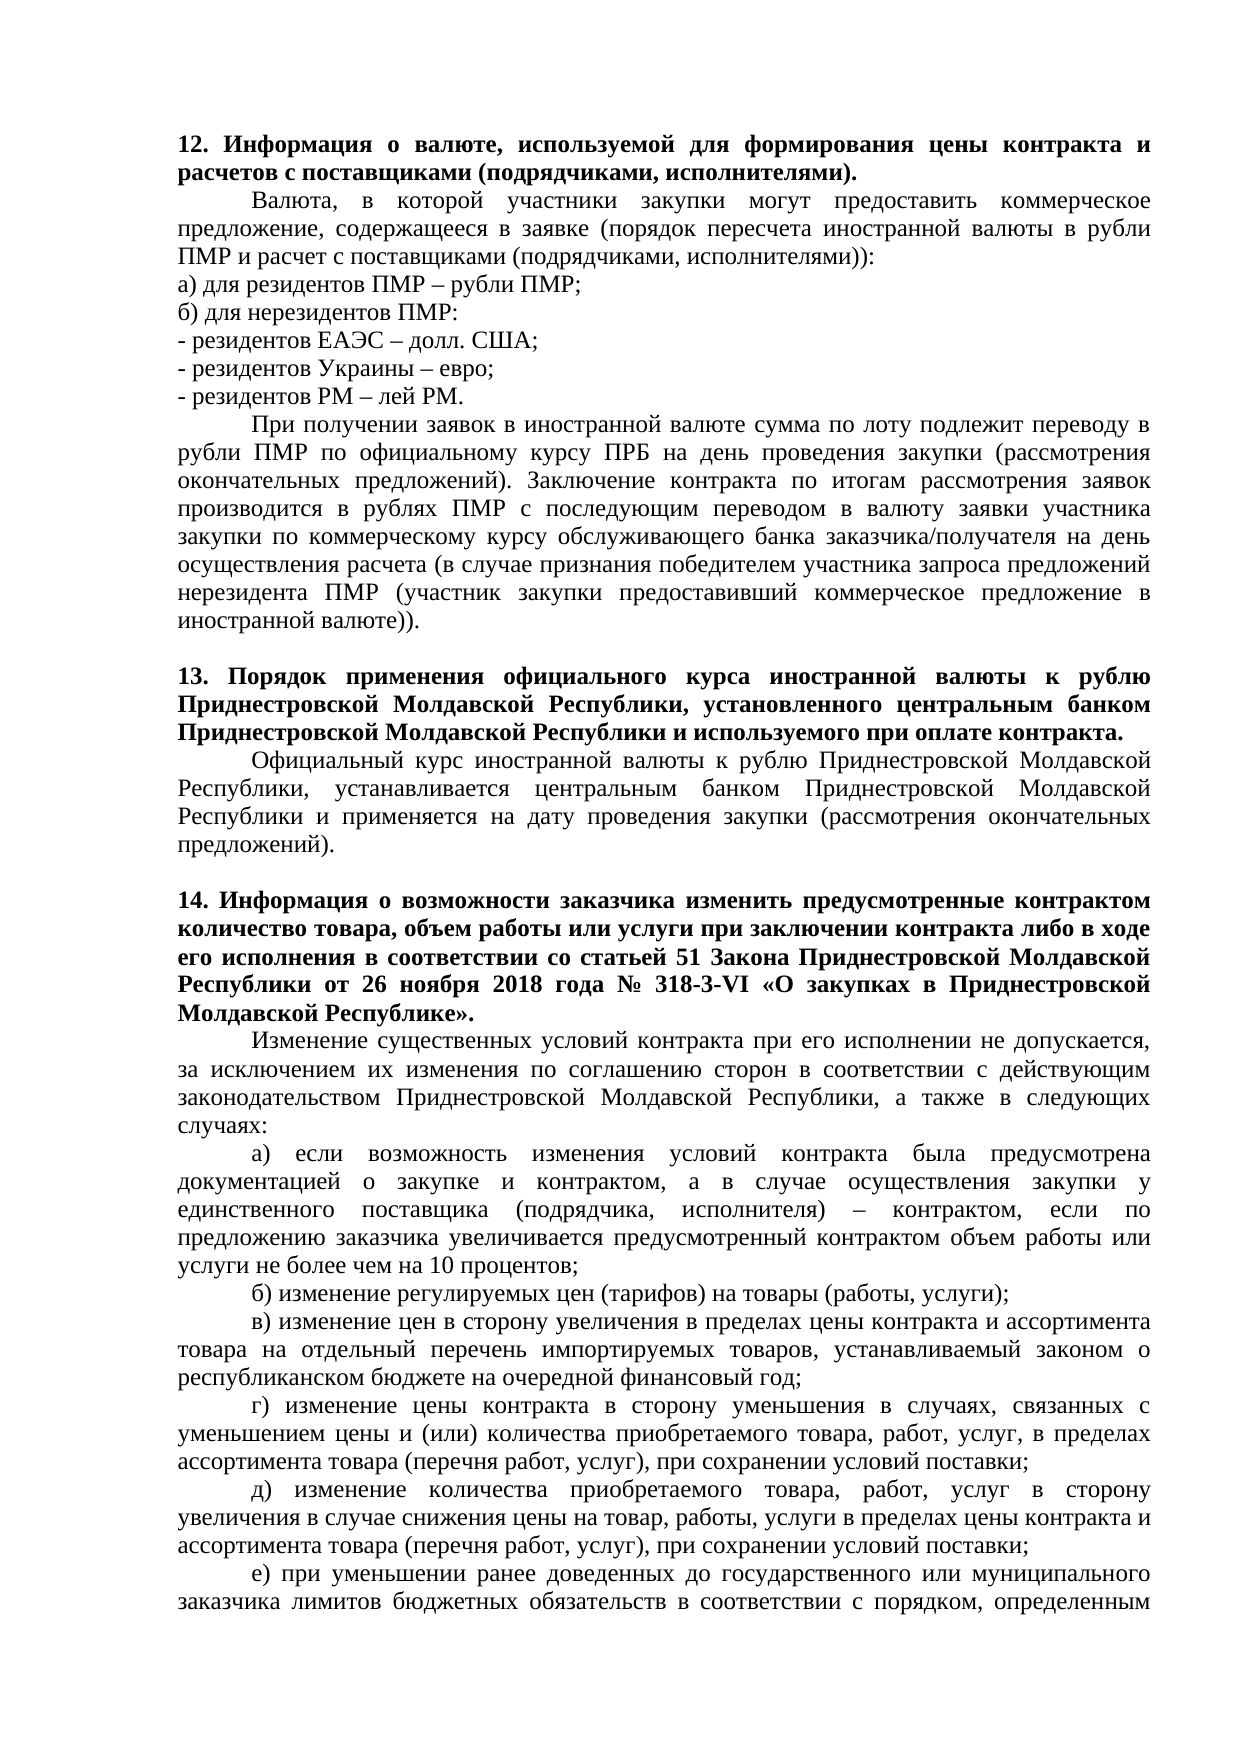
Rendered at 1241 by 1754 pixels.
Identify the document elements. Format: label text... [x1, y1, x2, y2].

text - резидентов РМ – лей РМ. [177, 382, 1152, 410]
text Изменение существенных условий контракта при его исполнении не допускается, за исключением их изменения по соглашению сторон в соответствии с действующим законодательством Приднестровской Молдавской Республики, а также в следующих случаях: [177, 1027, 1152, 1139]
text в) изменение цен в сторону увеличения в пределах цены контракта и ассортимента товара на отдельный перечень импортируемых товаров, устанавливаемый законом о республиканском бюджете на очередной финансовый год; [177, 1307, 1152, 1391]
text Официальный курс иностранной валюты к рублю Приднестровской Молдавской Республики, устанавливается центральным банком Приднестровской Молдавской Республики и применяется на дату проведения закупки (рассмотрения окончательных предложений). [177, 746, 1152, 858]
text а) для резидентов ПМР – рубли ПМР; [177, 270, 1152, 298]
text б) для нерезидентов ПМР: [177, 298, 1152, 326]
text г) изменение цены контракта в сторону уменьшения в случаях, связанных с уменьшением цены и (или) количества приобретаемого товара, работ, услуг, в пределах ассортимента товара (перечня работ, услуг), при сохранении условий поставки; [177, 1391, 1152, 1475]
text 13. Порядок применения официального курса иностранной валюты к рублю Приднестровской Молдавской Республики, установленного центральным банком Приднестровской Молдавской Республики и используемого при оплате контракта. [177, 662, 1152, 746]
text При получении заявок в иностранной валюте сумма по лоту подлежит переводу в рубли ПМР по официальному курсу ПРБ на день проведения закупки (рассмотрения окончательных предложений). Заключение контракта по итогам рассмотрения заявок производится в рублях ПМР с последующим переводом в валюту заявки участника закупки по коммерческому курсу обслуживающего банка заказчика/получателя на день осуществления расчета (в случае признания победителем участника запроса предложений нерезидента ПМР (участник закупки предоставивший коммерческое предложение в иностранной валюте)). [177, 410, 1152, 634]
text - резидентов ЕАЭС – долл. США; [177, 326, 1152, 354]
text д) изменение количества приобретаемого товара, работ, услуг в сторону увеличения в случае снижения цены на товар, работы, услуги в пределах цены контракта и ассортимента товара (перечня работ, услуг), при сохранении условий поставки; [177, 1475, 1152, 1559]
text Валюта, в которой участники закупки могут предоставить коммерческое предложение, содержащееся в заявке (порядок пересчета иностранной валюты в рубли ПМР и расчет с поставщиками (подрядчиками, исполнителями)): [177, 186, 1152, 270]
text 14. Информация о возможности заказчика изменить предусмотренные контрактом количество товара, объем работы или услуги при заключении контракта либо в ходе его исполнения в соответствии со статьей 51 Закона Приднестровской Молдавской Республики от 26 ноября 2018 года № 318-3-VI «О закупках в Приднестровской Молдавской Республике». [177, 886, 1152, 1027]
text - резидентов Украины – евро; [177, 354, 1152, 382]
text 12. Информация о валюте, используемой для формирования цены контракта и расчетов с поставщиками (подрядчиками, исполнителями). [177, 130, 1152, 186]
text а) если возможность изменения условий контракта была предусмотрена документацией о закупке и контрактом, а в случае осуществления закупки у единственного поставщика (подрядчика, исполнителя) – контрактом, если по предложению заказчика увеличивается предусмотренный контрактом объем работы или услуги не более чем на 10 процентов; [177, 1139, 1152, 1279]
text б) изменение регулируемых цен (тарифов) на товары (работы, услуги); [177, 1279, 1152, 1307]
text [177, 1559, 1152, 1615]
